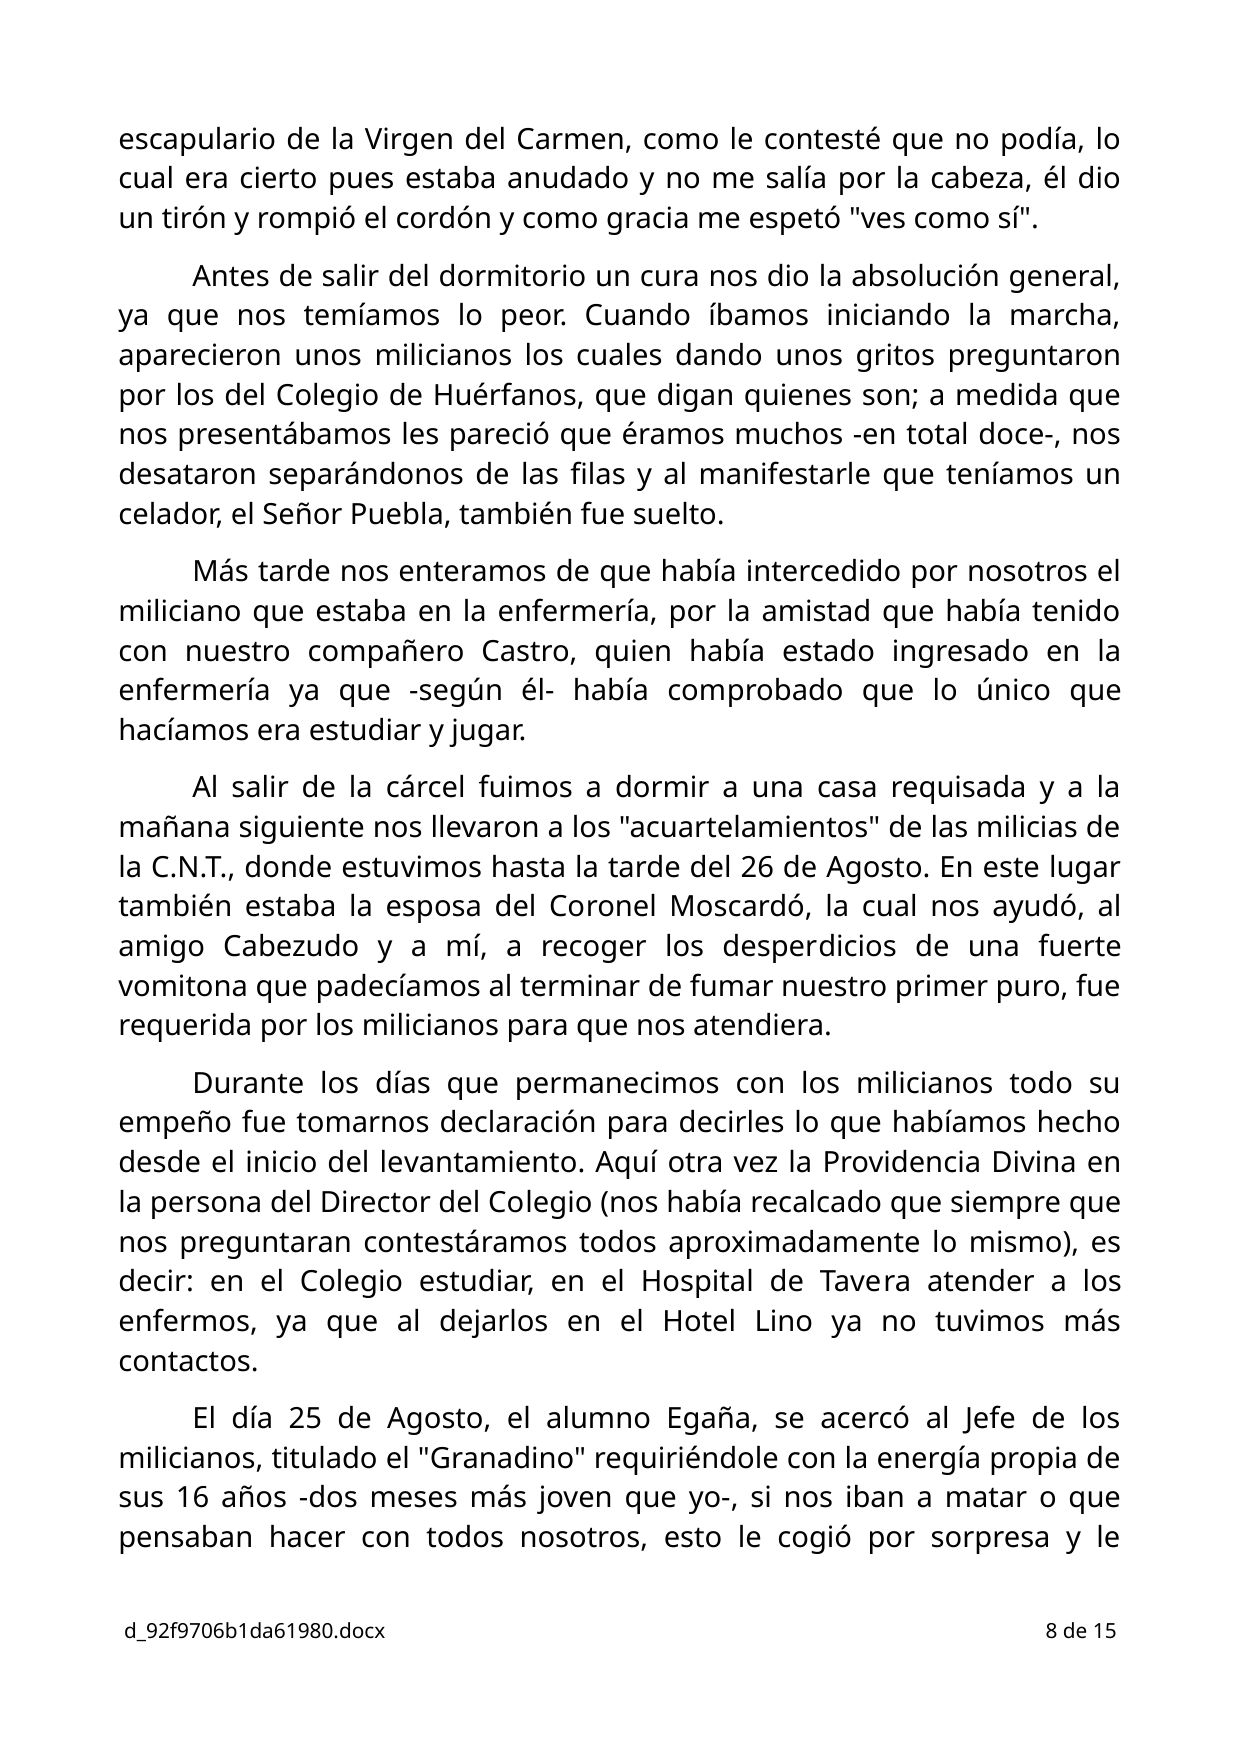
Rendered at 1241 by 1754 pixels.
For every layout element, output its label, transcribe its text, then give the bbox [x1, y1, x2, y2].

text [118, 118, 1122, 237]
text Más tarde nos enteramos de que había intercedido por nosotros el miliciano que estaba en la enfermería, por la amistad que había tenido con nuestro compañero Castro, quien había estado ingresado en la enfermería ya que -según él- había comprobado que lo único que hacíamos era estudiar y jugar. [118, 550, 1122, 749]
text Durante los días que permanecimos con los milicianos todo su empeño fue tomarnos declaración para decirles lo que habíamos hecho desde el inicio del levantamiento. Aquí otra vez la Providencia Divina en la persona del Director del Colegio (nos había recalcado que siempre que nos preguntaran contestáramos todos aproximadamente lo mismo), es decir: en el Colegio estudiar, en el Hospital de Tavera atender a los enfermos, ya que al dejarlos en el Hotel Lino ya no tuvimos más contactos. [118, 1062, 1122, 1379]
text Antes de salir del dormitorio un cura nos dio la absolución general, ya que nos temíamos lo peor. Cuando íbamos iniciando la marcha, aparecieron unos milicianos los cuales dando unos gritos preguntaron por los del Colegio de Huérfanos, que digan quienes son; a medida que nos presentábamos les pareció que éramos muchos -en total doce-, nos desataron separándonos de las filas y al manifestarle que teníamos un celador, el Señor Puebla, también fue suelto. [118, 255, 1122, 533]
text Al salir de la cárcel fuimos a dormir a una casa requisada y a la mañana siguiente nos llevaron a los "acuartelamientos" de las milicias de la C.N.T., donde estuvimos hasta la tarde del 26 de Agosto. En este lugar también estaba la esposa del Coronel Moscardó, la cual nos ayudó, al amigo Cabezudo y a mí, a recoger los desperdicios de una fuerte vomitona que padecíamos al terminar de fumar nuestro primer puro, fue requerida por los milicianos para que nos atendiera. [118, 767, 1122, 1044]
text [118, 1397, 1122, 1556]
